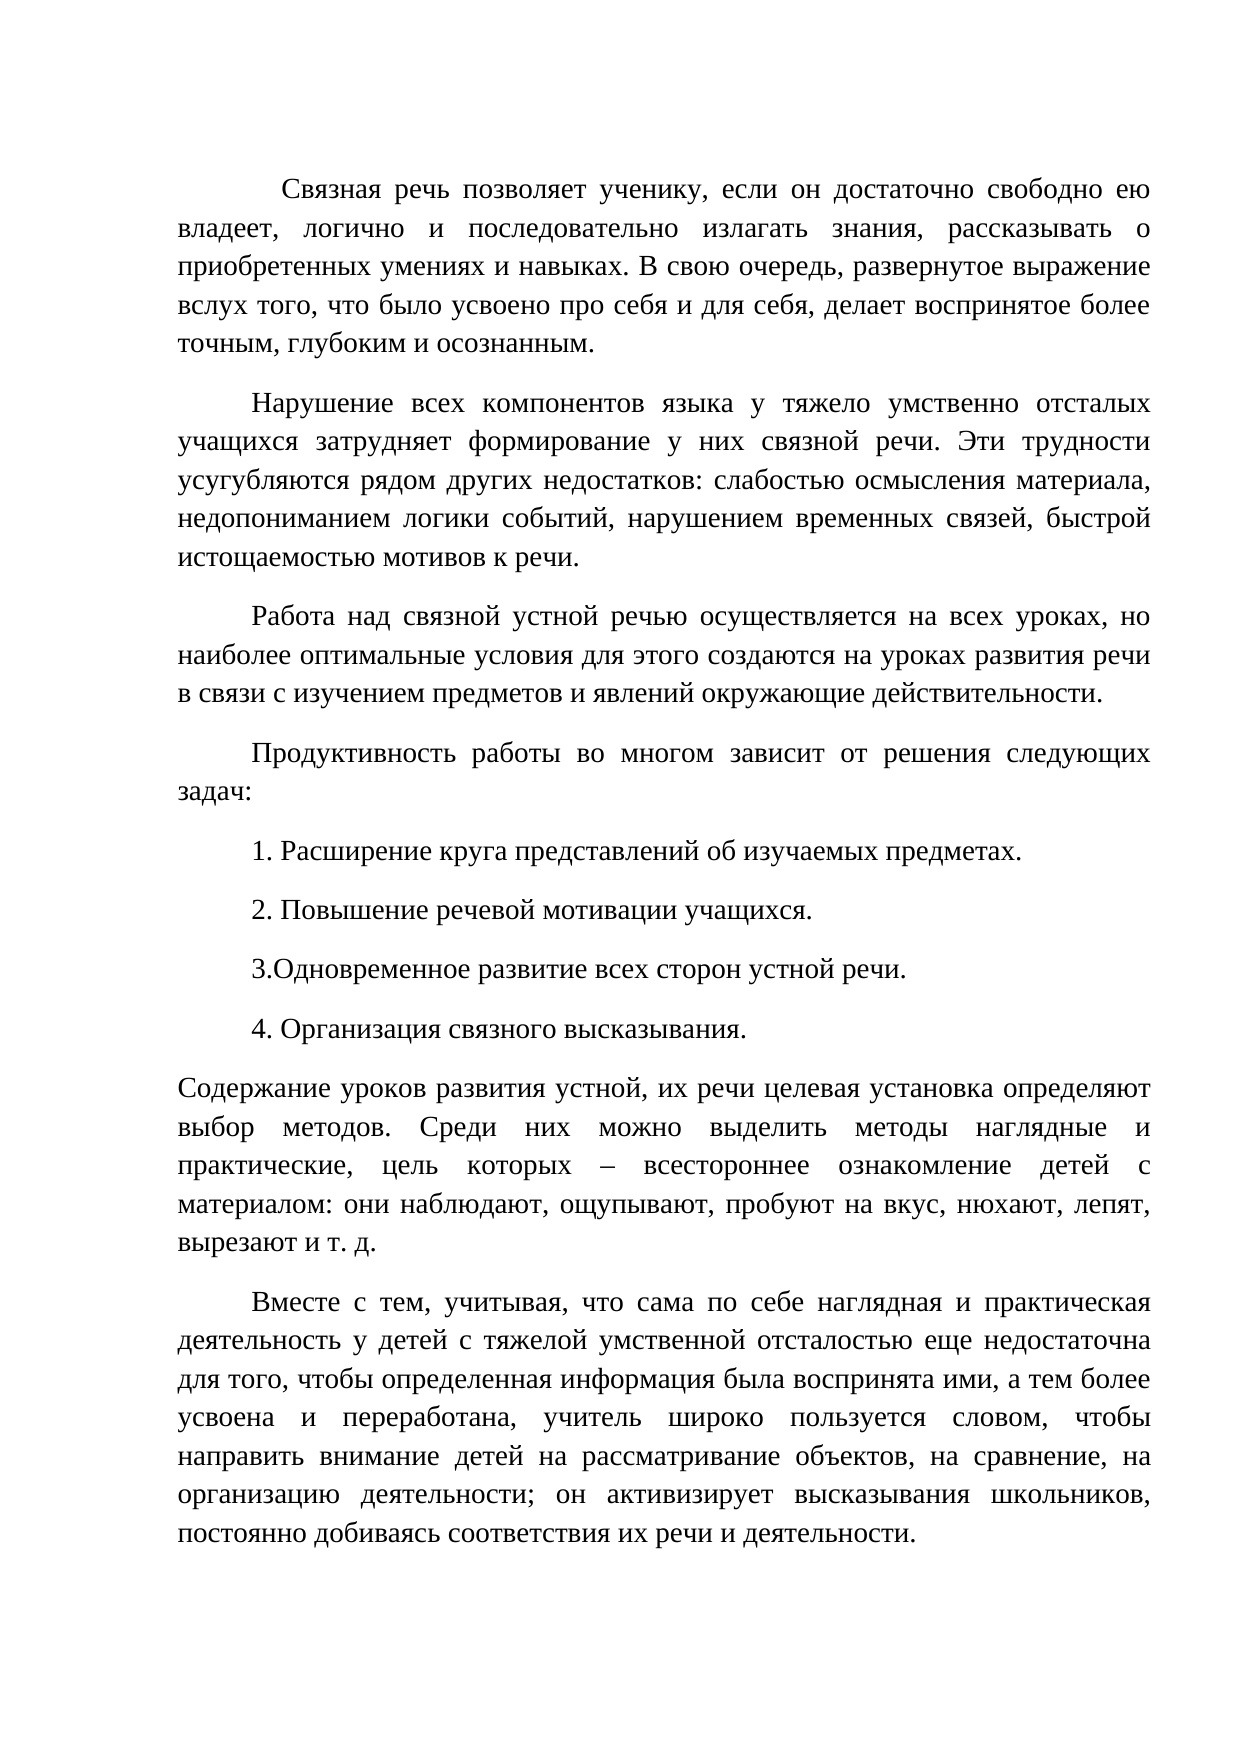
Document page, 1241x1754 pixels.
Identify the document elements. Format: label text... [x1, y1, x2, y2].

text Продуктивность работы во многом зависит от решения следующих задач: [177, 735, 1152, 807]
text 1. Расширение круга представлений об изучаемых предметах. [177, 833, 1152, 866]
text Работа над связной устной речью осуществляется на всех уроках, но наиболее оптимальные условия для этого создаются на уроках развития речи в связи с изучением предметов и явлений окружающие действительности. [177, 598, 1152, 709]
text Нарушение всех компонентов языка у тяжело умственно отсталых учащихся затрудняет формирование у них связной речи. Эти трудности усугубляются рядом других недостатков: слабостью осмысления материала, недопониманием логики событий, нарушением временных связей, быстрой истощаемостью мотивов к речи. [177, 385, 1152, 572]
text Связная речь позволяет ученику, если он достаточно свободно ею владеет, логично и последовательно излагать знания, рассказывать о приобретенных умениях и навыках. В свою очередь, развернутое выражение вслух того, что было усвоено про себя и для себя, делает воспринятое более точным, глубоким и осознанным. [177, 171, 1152, 359]
text Содержание уроков развития устной, их речи целевая установка определяют выбор методов. Среди них можно выделить методы наглядные и практические, цель которых – всестороннее ознакомление детей с материалом: они наблюдают, ощупывают, пробуют на вкус, нюхают, лепят, вырезают и т. д. [177, 1070, 1152, 1258]
text 2. Повышение речевой мотивации учащихся. [177, 892, 1152, 926]
text 3.Одновременное развитие всех сторон устной речи. [177, 951, 1152, 985]
text 4. Организация связного высказывания. [177, 1011, 1152, 1044]
text Вместе с тем, учитывая, что сама по себе наглядная и практическая деятельность у детей с тяжелой умственной отсталостью еще недостаточна для того, чтобы определенная информация была воспринята ими, а тем более усвоена и переработана, учитель широко пользуется словом, чтобы направить внимание детей на рассматривание объектов, на сравнение, на организацию деятельности; он активизирует высказывания школьников, постоянно добиваясь соответствия их речи и деятельности. [177, 1284, 1152, 1548]
